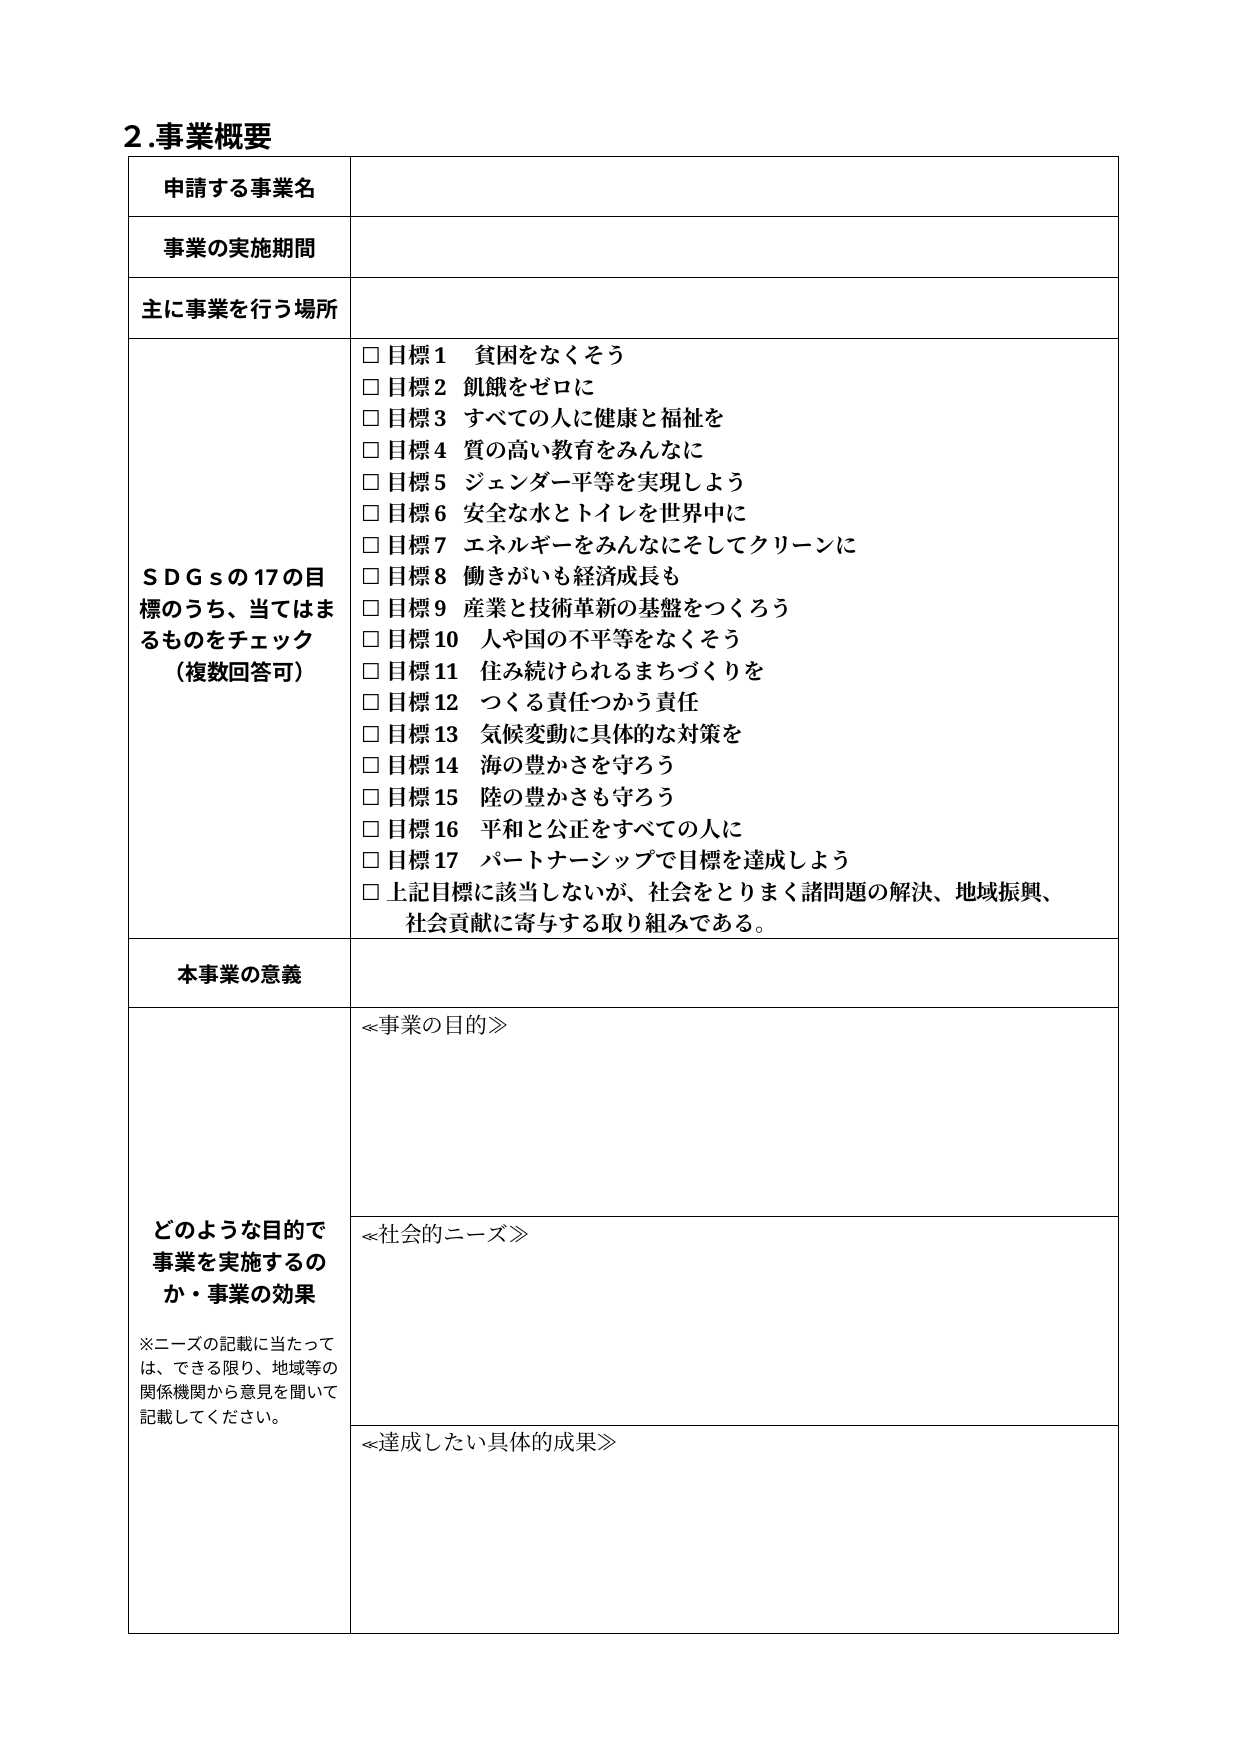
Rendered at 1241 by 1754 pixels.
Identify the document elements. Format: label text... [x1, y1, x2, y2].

table_cell 事業の実施期間 [129, 217, 350, 277]
table_cell ≪事業の目的≫ [351, 1008, 1118, 1216]
text ２.事業概要 [118, 113, 1122, 156]
table_cell 主に事業を行う場所 [129, 278, 350, 337]
table_cell [351, 939, 1118, 1007]
table_header 申請する事業名 [129, 157, 350, 216]
table_cell ≪達成したい具体的成果≫ [351, 1426, 1118, 1633]
table_cell ≪社会的ニーズ≫ [351, 1217, 1118, 1424]
table_header [351, 157, 1118, 216]
table_cell どのような目的で 事業を実施するのか・事業の効果 ※ニーズの記載に当たっては、できる限り、地域等の関係機関から意見を聞いて記載してください。 [129, 1008, 350, 1633]
table_cell 本事業の意義 [129, 939, 350, 1007]
table_cell 目標1 貧困をなくそう 目標2 飢餓をゼロに 目標3 すべての人に健康と福祉を 目標4 質の高い教育をみんなに 目標5 ジェンダー平等を実現しよう 目標6 安全な水とトイレを世界中に 目標7 エネルギーをみんなにそしてクリーンに 目標8 働きがいも経済成長も 目標9 産業と技術革新の基盤をつくろう 目標10 人や国の不平等をなくそう 目標11 住み続けられるまちづくりを 目標12 つくる責任つかう責任 目標13 気候変動に具体的な対策を 目標14 海の豊かさを守ろう 目標15 陸の豊かさも守ろう 目標16 平和と公正をすべての人に 目標17 パートナーシップで目標を達成しよう 上記目標に該当しないが、社会をとりまく諸問題の解決、地域振興、 社会貢献に寄与する取り組みである。 [351, 339, 1118, 938]
table_cell ＳＤＧｓの17の目標のうち、当てはまるものをチェック （複数回答可） [129, 339, 350, 938]
table_cell [351, 278, 1118, 337]
table_cell [351, 217, 1118, 277]
